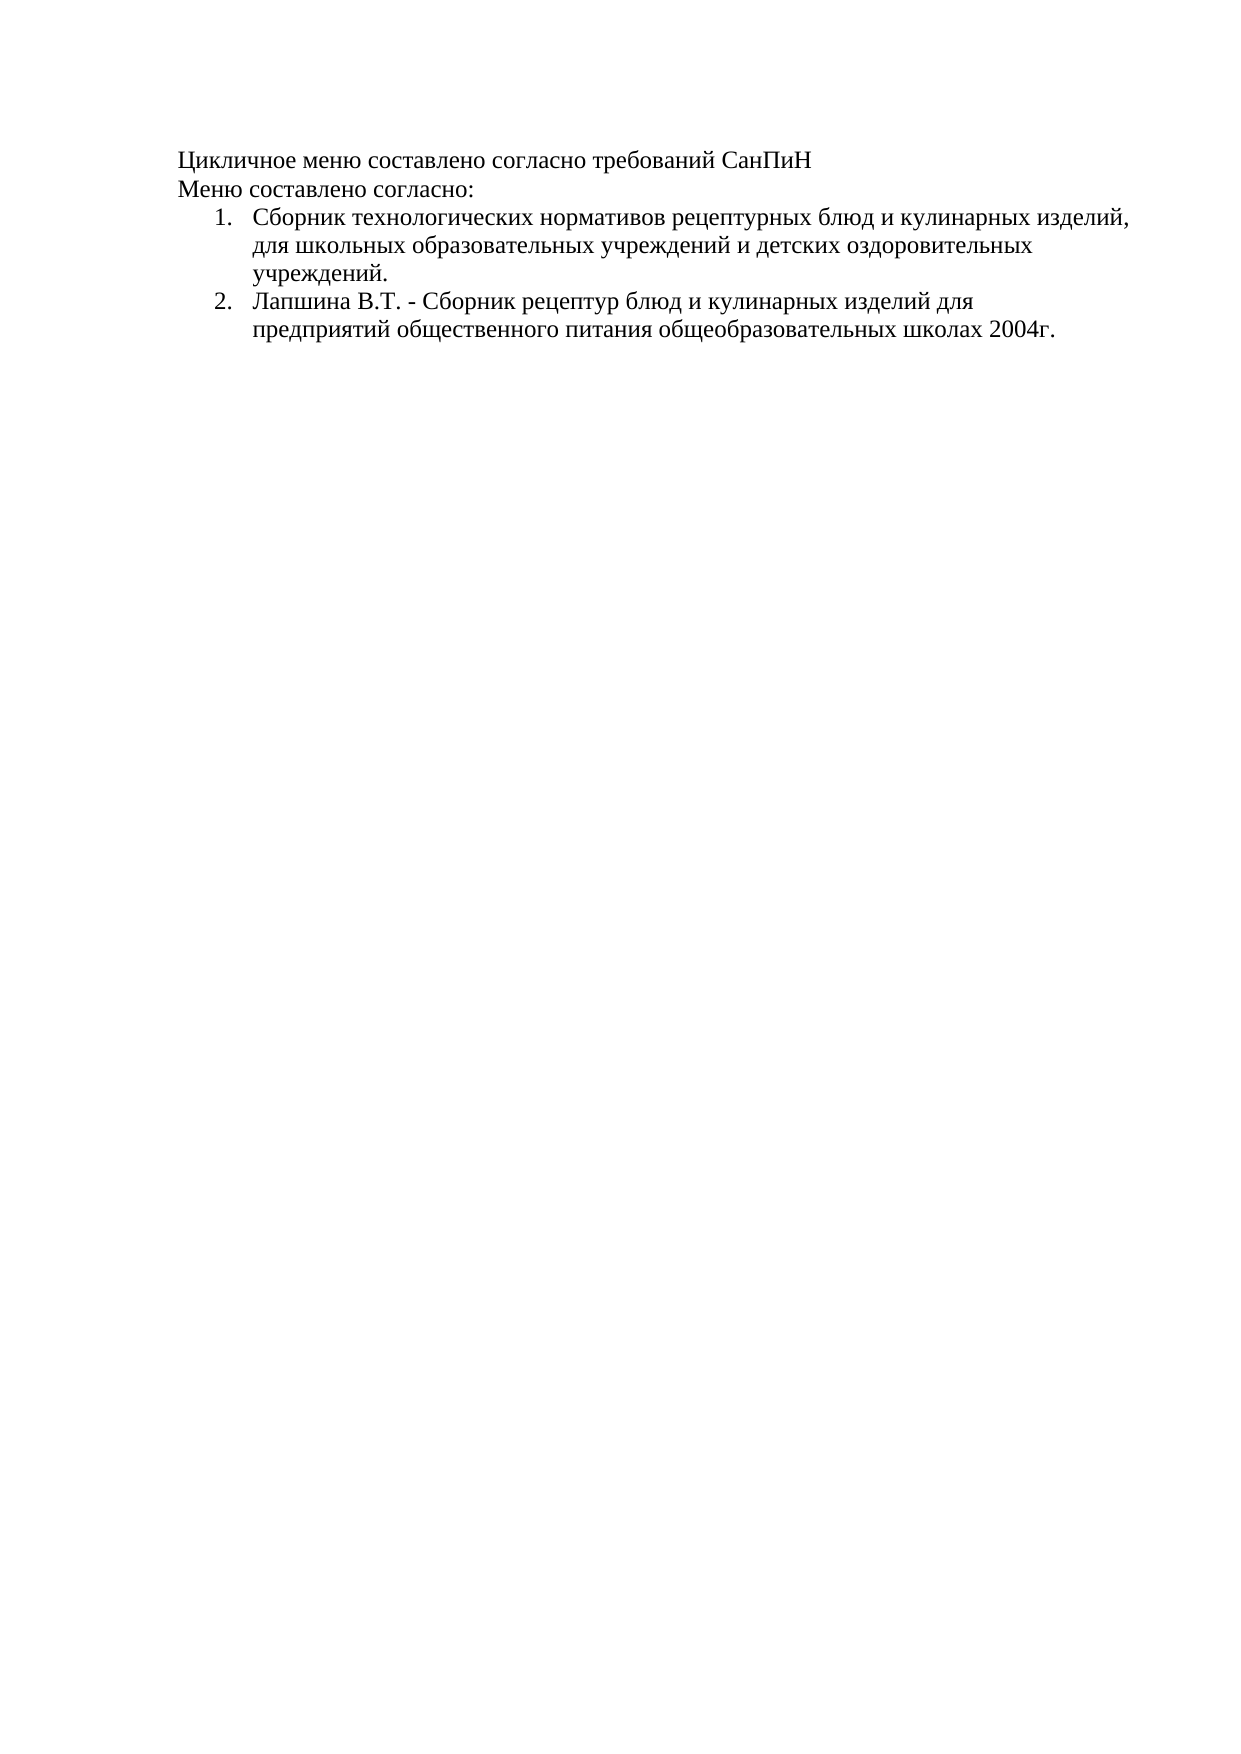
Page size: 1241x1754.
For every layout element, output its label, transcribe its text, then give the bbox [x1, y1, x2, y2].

list Лапшина В.Т. - Сборник рецептур блюд и кулинарных изделий для предприятий общественного питания общеобразовательных школах 2004г. [214, 288, 1087, 343]
text Меню составлено согласно: [177, 174, 1152, 202]
list Сборник технологических нормативов рецептурных блюд и кулинарных изделий, для школьных образовательных учреждений и детских оздоровительных учреждений. [214, 204, 1152, 286]
text Цикличное меню составлено согласно требований СанПиН [177, 145, 1152, 174]
